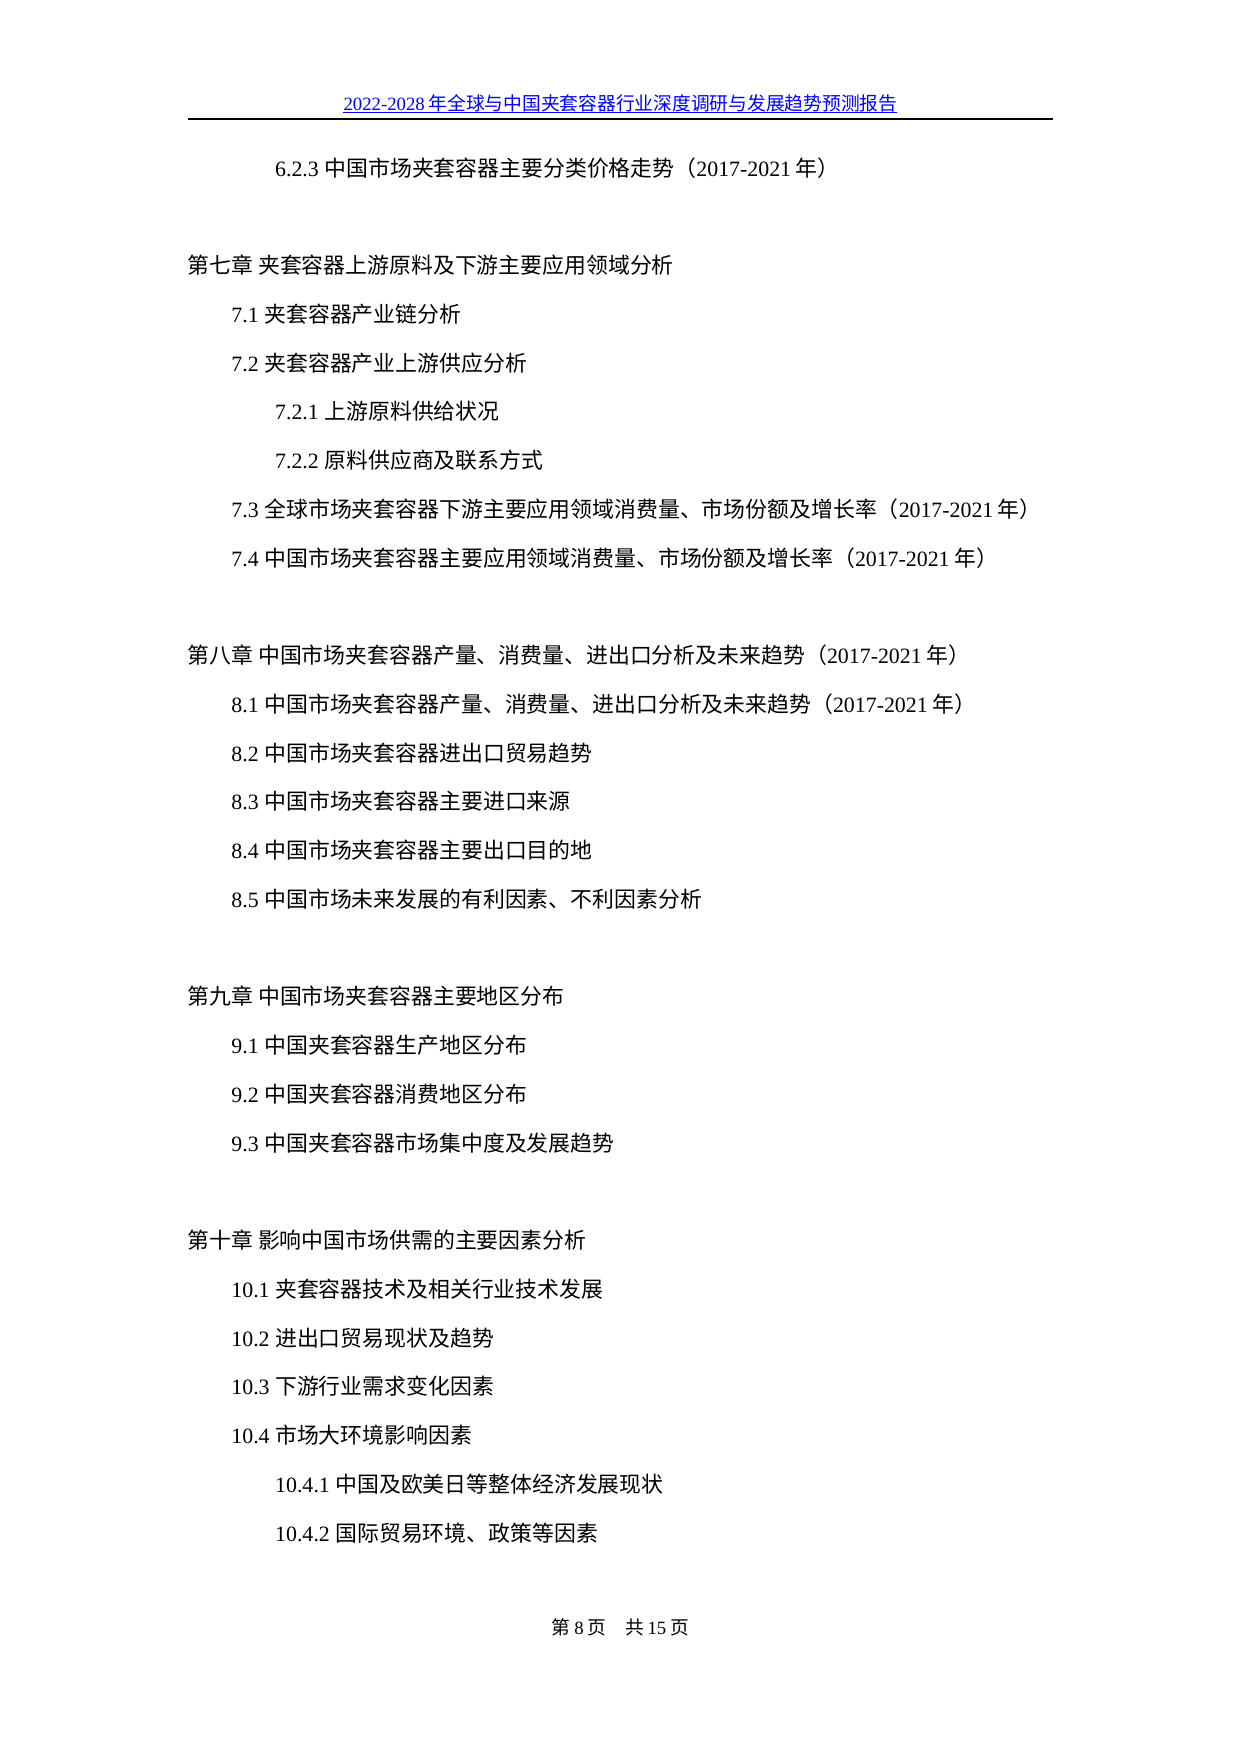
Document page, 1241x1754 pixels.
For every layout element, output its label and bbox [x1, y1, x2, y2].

text [187, 150, 1053, 1548]
